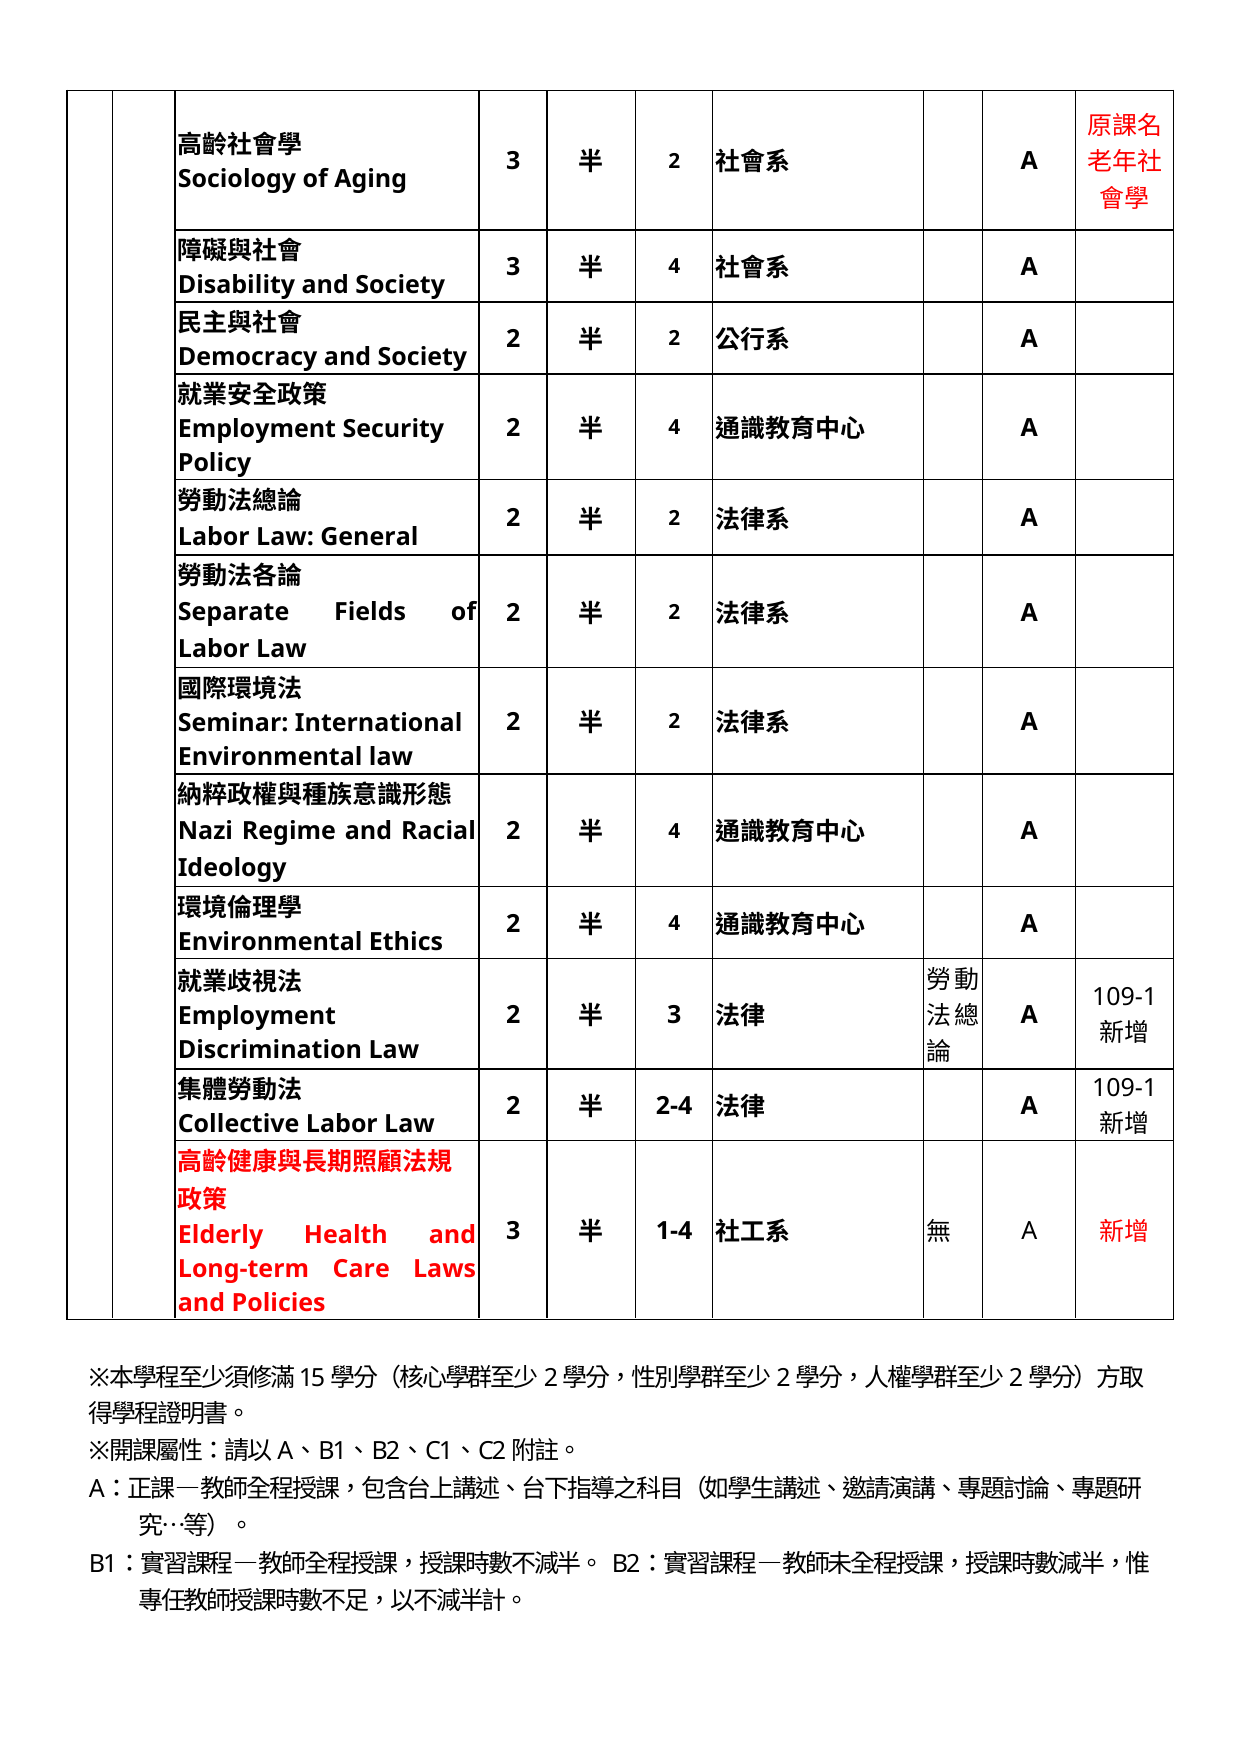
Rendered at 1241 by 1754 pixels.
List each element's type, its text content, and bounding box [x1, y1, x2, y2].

table_cell 半 [548, 91, 635, 229]
table_cell 半 [548, 556, 635, 667]
table_cell 社會系 [713, 231, 923, 301]
table_cell [924, 231, 982, 301]
table_cell 2 [636, 556, 712, 667]
table_cell 障礙與社會 Disability and Society [176, 231, 478, 301]
table_cell [1076, 231, 1173, 301]
text B1：實習課程—教師全程授課，授課時數不減半。 B2：實習課程—教師未全程授課，授課時數減半，惟專任教師授課時數不足，以不減半計。 [89, 1542, 1152, 1617]
table_cell 2 [480, 775, 546, 886]
table_cell 勞動法總論 [924, 959, 982, 1068]
table_cell 3 [636, 959, 712, 1068]
table_cell [924, 668, 982, 773]
table_cell 2 [636, 303, 712, 373]
table_cell 公行系 [713, 303, 923, 373]
table_cell 2 [636, 480, 712, 554]
table_cell 4 [636, 231, 712, 301]
table_cell [924, 1070, 982, 1140]
table_cell A [983, 887, 1075, 957]
table_cell 109-1新增 [1076, 1070, 1173, 1140]
table_cell 2 [480, 303, 546, 373]
table_cell 社會系 [713, 91, 923, 229]
table_cell A [983, 1141, 1075, 1318]
table_cell 半 [548, 1141, 635, 1318]
table_cell [1076, 303, 1173, 373]
table_cell 半 [548, 775, 635, 886]
table_cell 通識教育中心 [713, 887, 923, 957]
table_cell [1076, 480, 1173, 554]
table_cell 4 [636, 375, 712, 479]
table_cell 高齡健康與長期照顧法規政策 Elderly Health and Long-term Care Laws and Policies [176, 1141, 478, 1318]
table_cell [1076, 887, 1173, 957]
table_cell 3 [480, 91, 546, 229]
table_cell [924, 375, 982, 479]
table_cell 社工系 [713, 1141, 923, 1318]
table_cell A [983, 775, 1075, 886]
table_cell 半 [548, 480, 635, 554]
table_cell 法律系 [713, 668, 923, 773]
table_cell 就業歧視法 Employment Discrimination Law [176, 959, 478, 1068]
table_cell 半 [548, 668, 635, 773]
table_cell 就業安全政策 Employment Security Policy [176, 375, 478, 479]
table_cell [1076, 775, 1173, 886]
table_cell A [983, 91, 1075, 229]
table_cell A [983, 959, 1075, 1068]
table_cell 2 [480, 375, 546, 479]
table_cell 2 [636, 668, 712, 773]
table_cell 法律系 [713, 556, 923, 667]
table_cell 2-4 [636, 1070, 712, 1140]
table_cell 納粹政權與種族意識形態 Nazi Regime and Racial Ideology [176, 775, 478, 886]
table_cell 法律 [713, 1070, 923, 1140]
table_cell 2 [480, 887, 546, 957]
table_cell 高齡社會學 Sociology of Aging [176, 91, 478, 229]
table_cell 半 [548, 1070, 635, 1140]
table_cell 半 [548, 375, 635, 479]
table_cell [1076, 668, 1173, 773]
table_cell [924, 887, 982, 957]
table_cell [924, 556, 982, 667]
table_cell 民主與社會 Democracy and Society [176, 303, 478, 373]
table_cell 半 [548, 303, 635, 373]
table_cell 2 [636, 91, 712, 229]
text ※本學程至少須修滿 15學分（核心學群至少2學分，性別學群至少2學分，人權學群至少2學分）方取得學程證明書。 [89, 1357, 1152, 1430]
table_cell 無 [924, 1141, 982, 1318]
table_cell [924, 303, 982, 373]
table_cell A [983, 303, 1075, 373]
table_cell A [983, 668, 1075, 773]
table_cell [924, 91, 982, 229]
text A：正課—教師全程授課，包含台上講述、台下指導之科目（如學生講述、邀請演講、專題討論、專題研究…等）。 [89, 1467, 1152, 1542]
text ※開課屬性：請以A、B1、B2、C1、C2附註。 [89, 1430, 1152, 1467]
table_cell 通識教育中心 [713, 775, 923, 886]
table_cell [1076, 375, 1173, 479]
table_cell 新增 [1076, 1141, 1173, 1318]
table_cell [924, 480, 982, 554]
table_cell 勞動法總論 Labor Law: General [176, 480, 478, 554]
table_cell 原課名老年社會學 [1076, 91, 1173, 229]
table_cell A [983, 1070, 1075, 1140]
table_cell 4 [636, 775, 712, 886]
table_cell 3 [480, 231, 546, 301]
table_cell 2 [480, 668, 546, 773]
table_cell 通識教育中心 [713, 375, 923, 479]
table_cell 109-1新增 [1076, 959, 1173, 1068]
table_cell 4 [636, 887, 712, 957]
table_cell A [983, 231, 1075, 301]
table_cell 2 [480, 1070, 546, 1140]
table_cell 3 [480, 1141, 546, 1318]
table_cell [1076, 556, 1173, 667]
table_cell 2 [480, 556, 546, 667]
table_cell 2 [480, 480, 546, 554]
table_cell 法律系 [713, 480, 923, 554]
table_cell 環境倫理學 Environmental Ethics [176, 887, 478, 957]
table_cell 半 [548, 887, 635, 957]
table_cell A [983, 375, 1075, 479]
table_cell [924, 775, 982, 886]
table_cell A [983, 480, 1075, 554]
table_cell 法律 [713, 959, 923, 1068]
table_cell 1-4 [636, 1141, 712, 1318]
table_cell 半 [548, 959, 635, 1068]
table_cell A [983, 556, 1075, 667]
table_cell 國際環境法 Seminar: International Environmental law [176, 668, 478, 773]
table_cell 2 [480, 959, 546, 1068]
table_cell 勞動法各論 Separate Fields of Labor Law [176, 556, 478, 667]
table_cell 集體勞動法 Collective Labor Law [176, 1070, 478, 1140]
table_cell 半 [548, 231, 635, 301]
